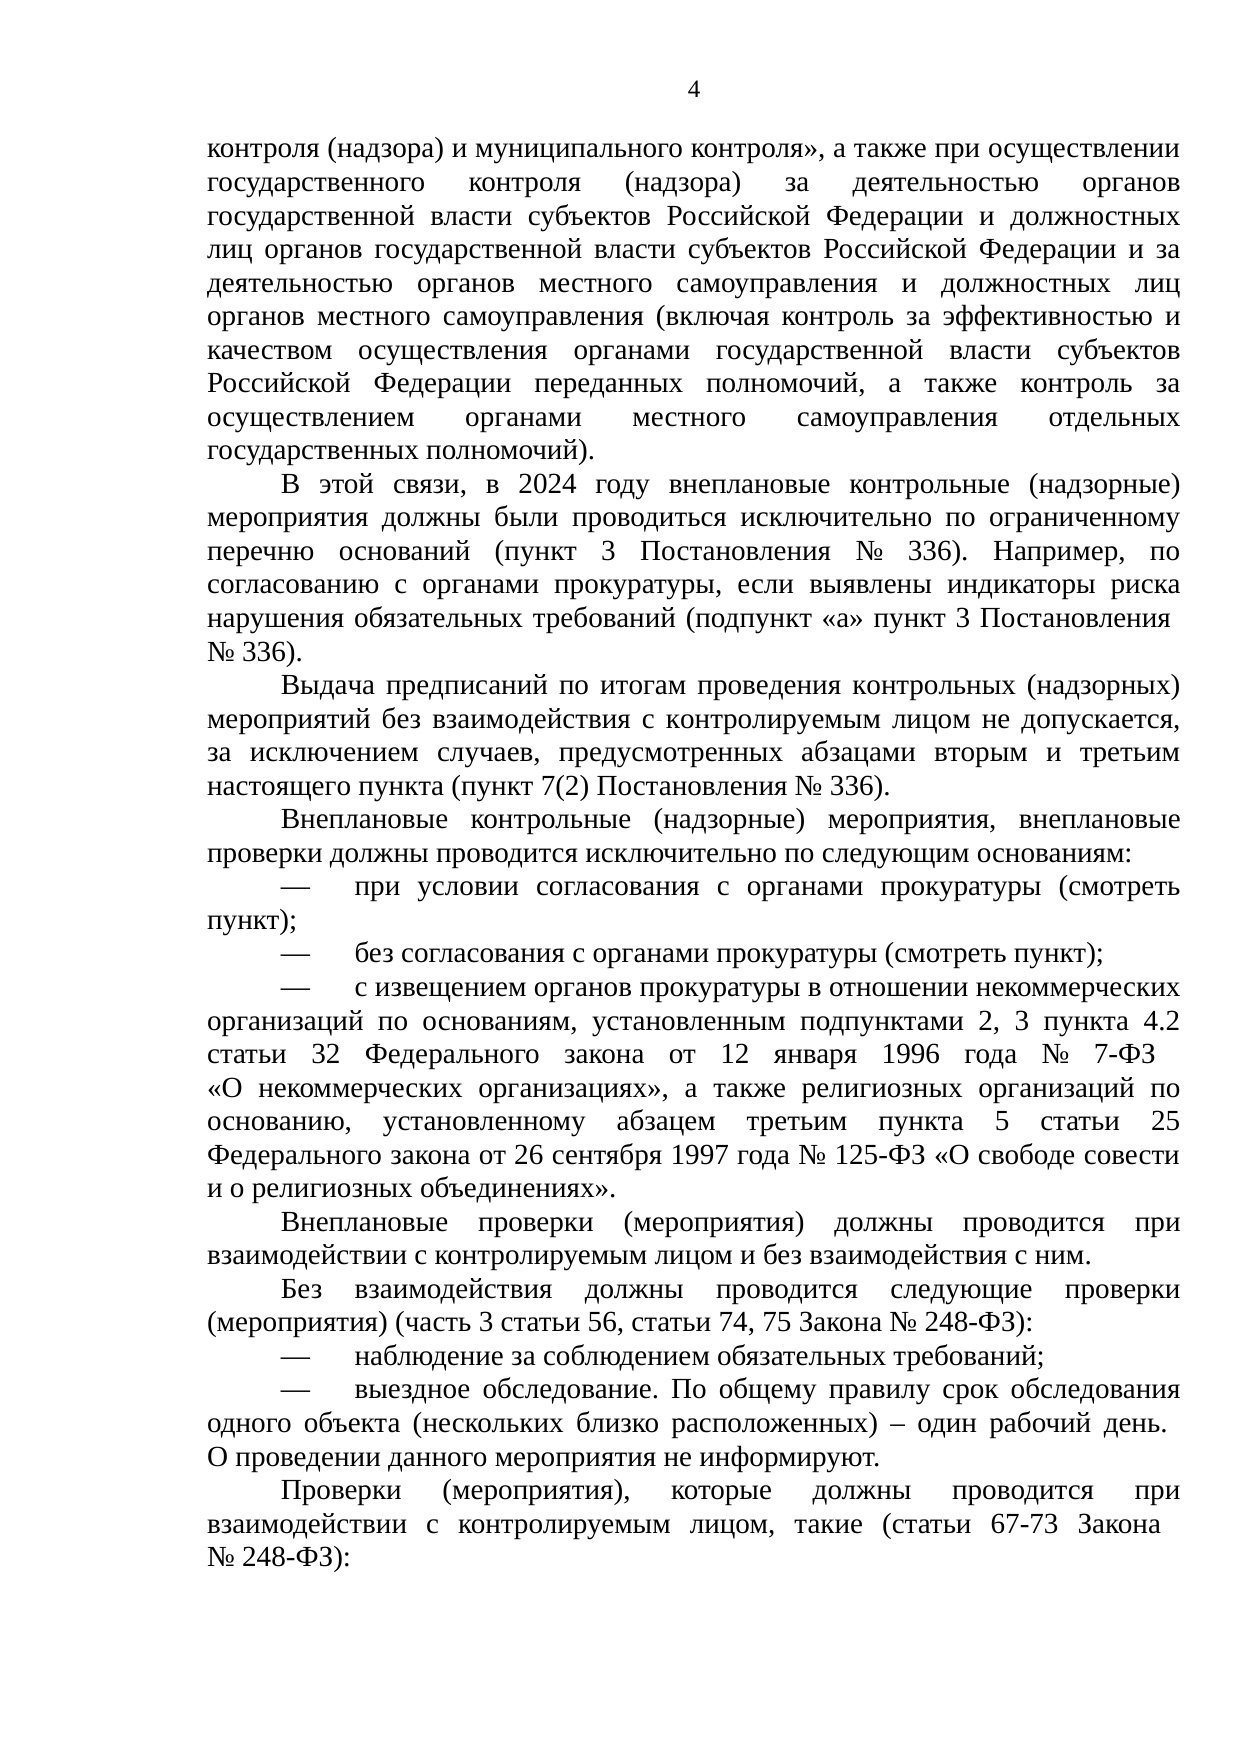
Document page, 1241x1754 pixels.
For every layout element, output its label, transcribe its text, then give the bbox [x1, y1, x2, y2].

list при условии согласования с органами прокуратуры (смотреть пункт); [207, 868, 1181, 936]
list наблюдение за соблюдением обязательных требований; [207, 1338, 1181, 1372]
text Без взаимодействия должны проводится следующие проверки (мероприятия) (часть 3 статьи 56, статьи 74, 75 Закона № 248-ФЗ): [207, 1271, 1181, 1338]
list выездное обследование. По общему правилу срок обследования одного объекта (нескольких близко расположенных) – один рабочий день. О проведении данного мероприятия не информируют. [207, 1372, 1181, 1472]
text В этой связи, в 2024 году внеплановые контрольные (надзорные) мероприятия должны были проводиться исключительно по ограниченному перечню оснований (пункт 3 Постановления № 336). Например, по согласованию с органами прокуратуры, если выявлены индикаторы риска нарушения обязательных требований (подпункт «а» пункт 3 Постановления № 336). [207, 466, 1181, 667]
text Внеплановые проверки (мероприятия) должны проводится при взаимодействии с контролируемым лицом и без взаимодействия с ним. [207, 1204, 1181, 1271]
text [207, 131, 1181, 466]
text Внеплановые контрольные (надзорные) мероприятия, внеплановые проверки должны проводится исключительно по следующим основаниям: [207, 801, 1181, 868]
text Выдача предписаний по итогам проведения контрольных (надзорных) мероприятий без взаимодействия с контролируемым лицом не допускается, за исключением случаев, предусмотренных абзацами вторым и третьим настоящего пункта (пункт 7(2) Постановления № 336). [207, 667, 1181, 801]
list без согласования с органами прокуратуры (смотреть пункт); [207, 936, 1181, 969]
list с извещением органов прокуратуры в отношении некоммерческих организаций по основаниям, установленным подпунктами 2, 3 пункта 4.2 статьи 32 Федерального закона от 12 января 1996 года № 7-ФЗ «О некоммерческих организациях», а также религиозных организаций по основанию, установленному абзацем третьим пункта 5 статьи 25 Федерального закона от 26 сентября 1997 года № 125-ФЗ «О свободе совести и о религиозных объединениях». [207, 969, 1181, 1204]
text Проверки (мероприятия), которые должны проводится при взаимодействии с контролируемым лицом, такие (статьи 67-73 Закона № 248-ФЗ): [207, 1472, 1181, 1573]
